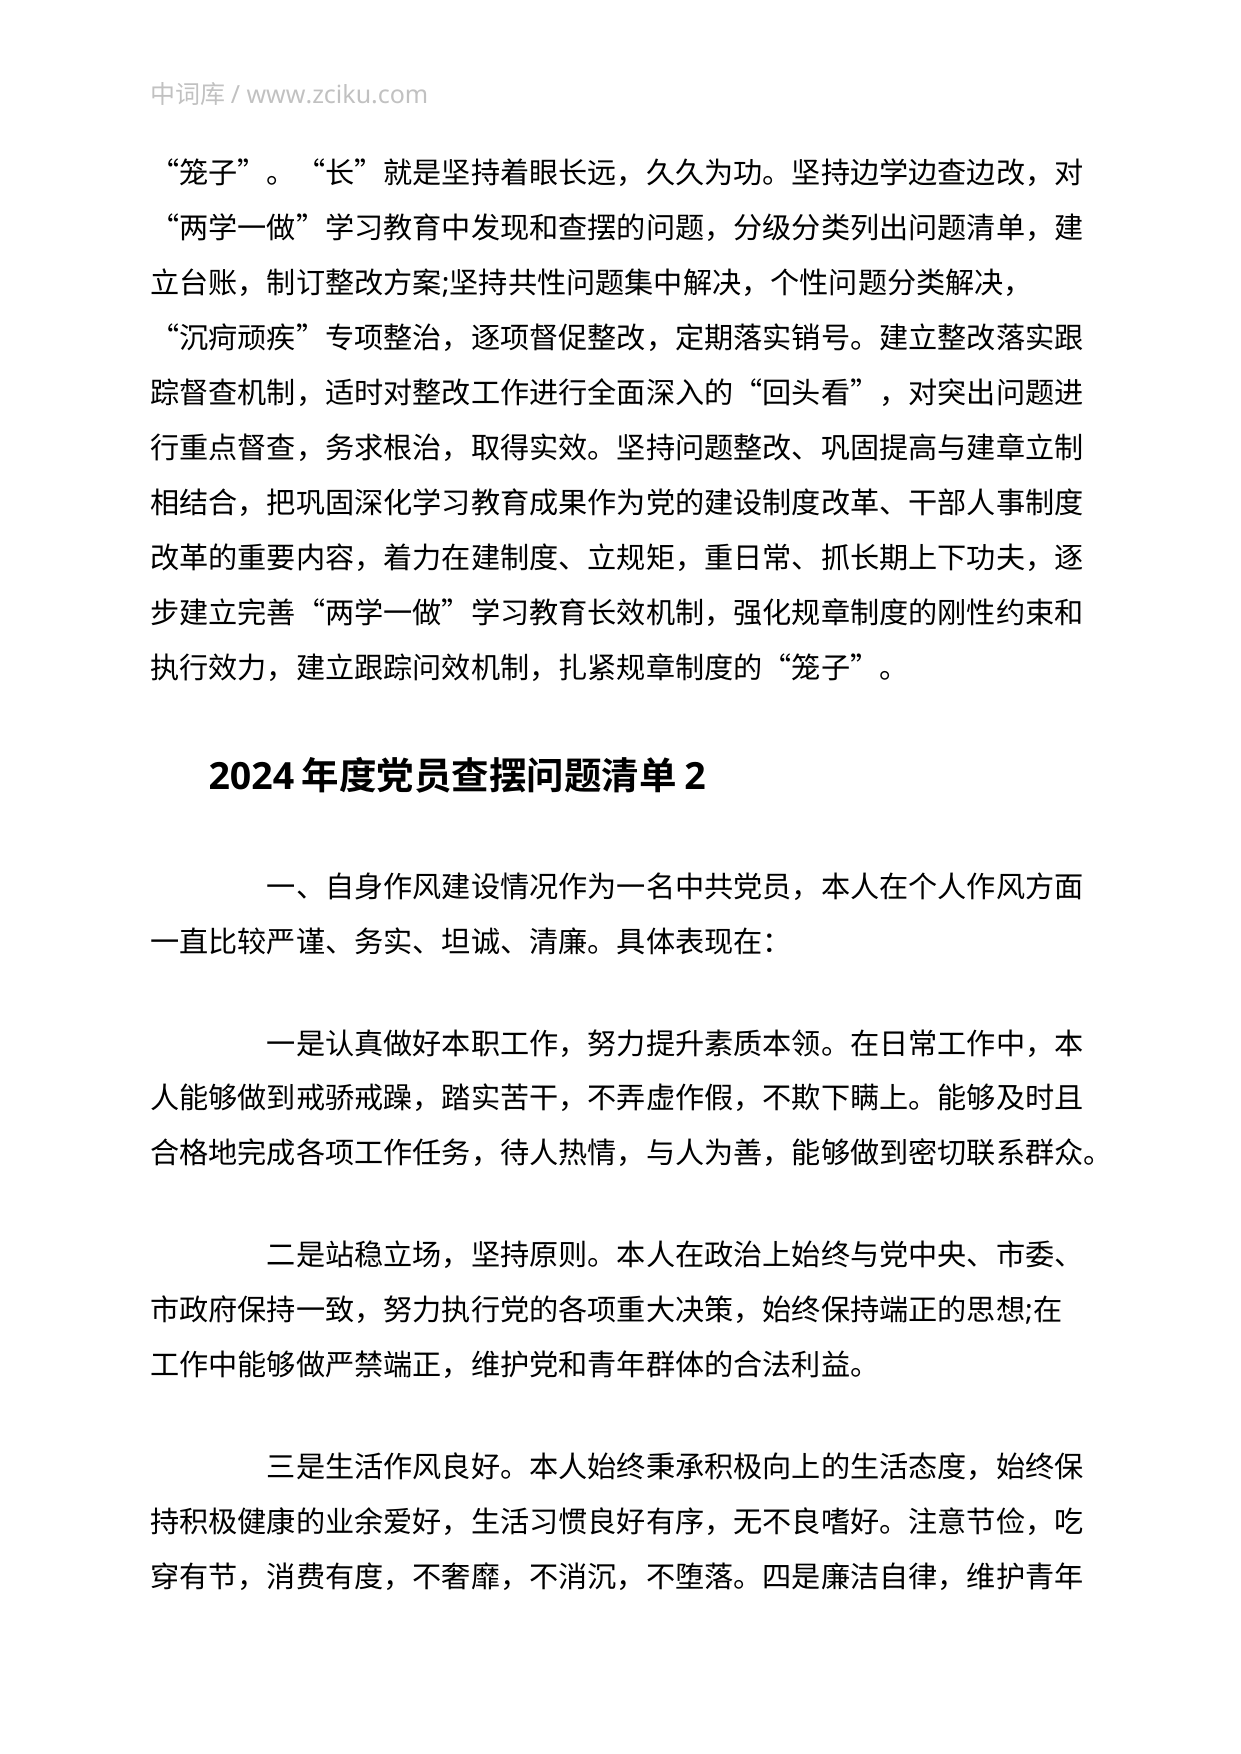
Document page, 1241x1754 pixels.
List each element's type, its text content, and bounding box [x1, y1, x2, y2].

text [150, 150, 1090, 686]
text 二是站稳立场，坚持原则。本人在政治上始终与党中央、市委、市政府保持一致，努力执行党的各项重大决策，始终保持端正的思想;在工作中能够做严禁端正，维护党和青年群体的合法利益。 [150, 1232, 1090, 1384]
text 一、自身作风建设情况作为一名中共党员，本人在个人作风方面一直比较严谨、务实、坦诚、清廉。具体表现在： [150, 863, 1090, 961]
text 2024年度党员查摆问题清单2 [150, 746, 1090, 800]
text 一是认真做好本职工作，努力提升素质本领。在日常工作中，本人能够做到戒骄戒躁，踏实苦干，不弄虚作假，不欺下瞒上。能够及时且合格地完成各项工作任务，待人热情，与人为善，能够做到密切联系群众。 [150, 1020, 1090, 1172]
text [150, 1443, 1090, 1596]
